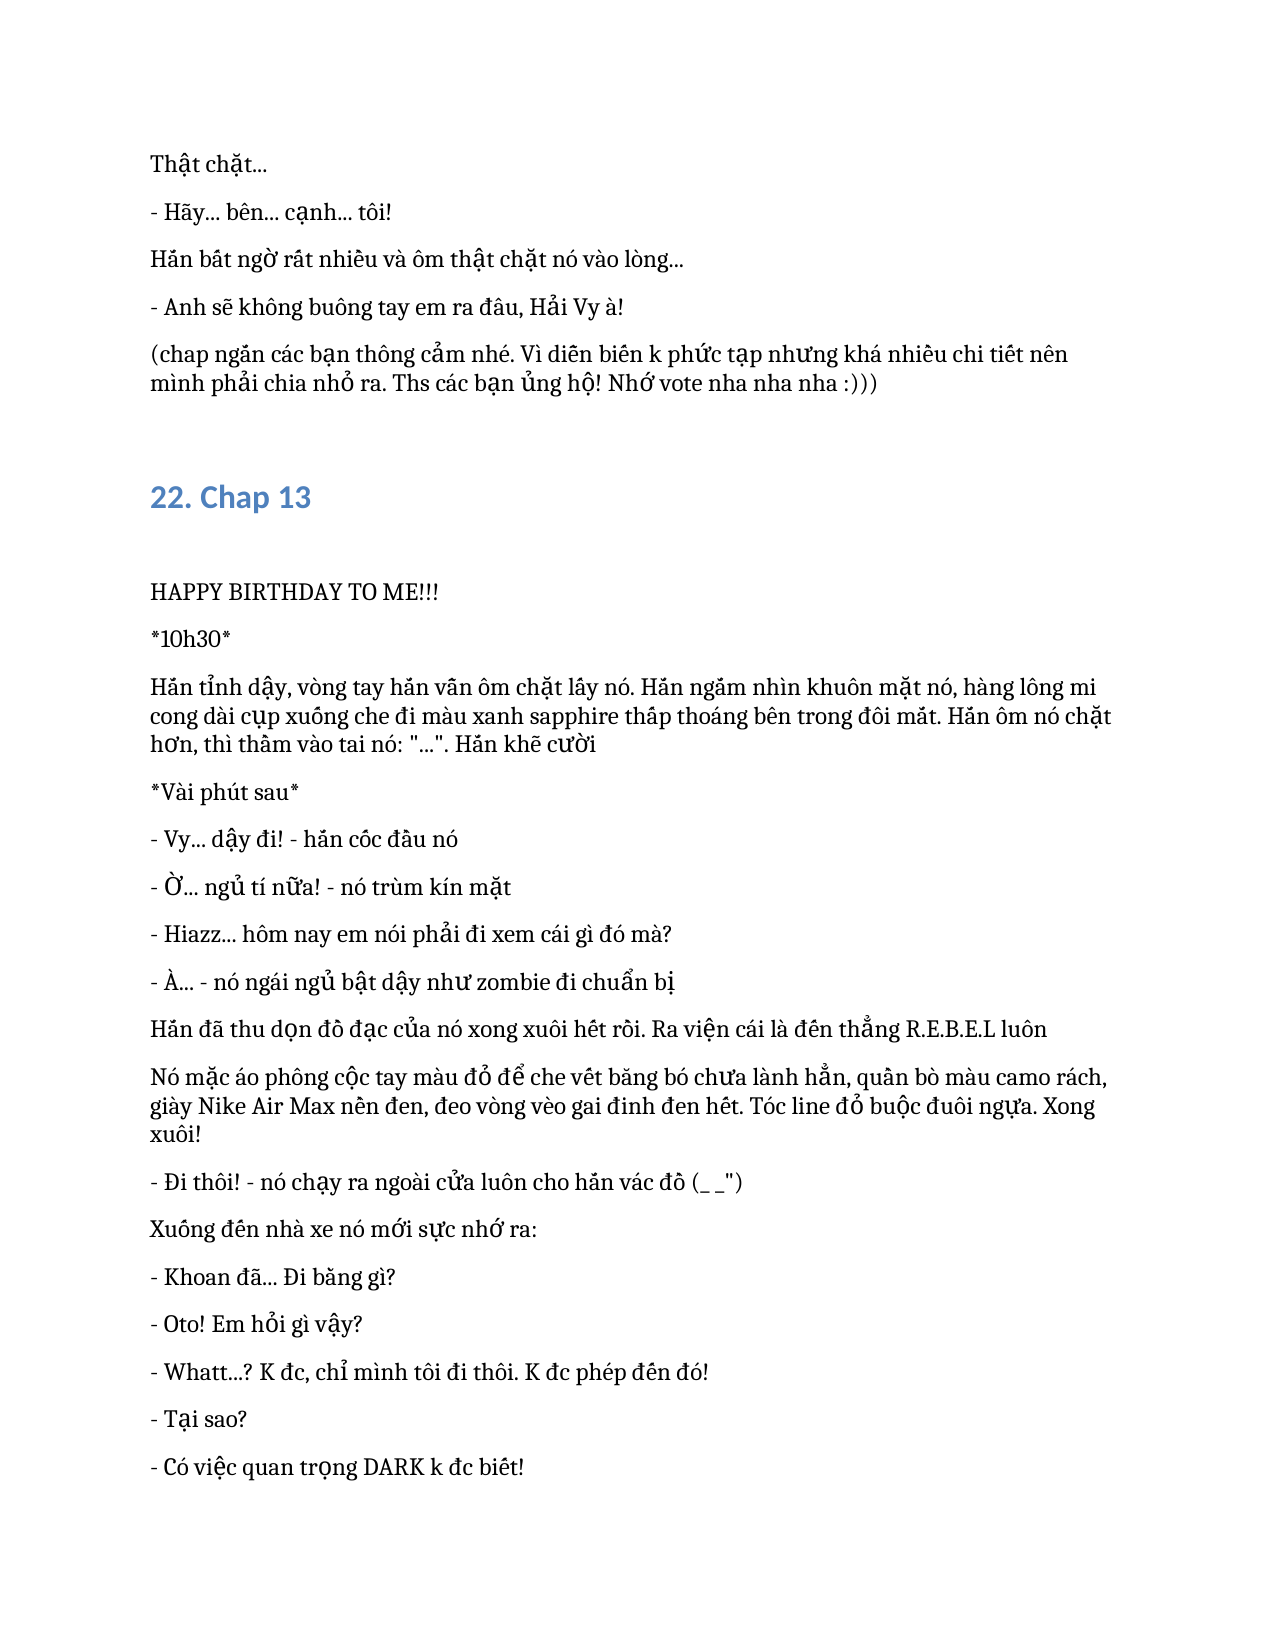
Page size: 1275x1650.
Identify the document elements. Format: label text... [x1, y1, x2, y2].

text - Whatt...? K đc, chỉ mình tôi đi thôi. K đc phép đến đó! [150, 1358, 1125, 1387]
text Hắn tỉnh dậy, vòng tay hắn vẫn ôm chặt lấy nó. Hắn ngắm nhìn khuôn mặt nó, hàng lông mi cong dài cụp xuống che đi màu xanh sapphire thấp thoáng bên trong đôi mắt. Hắn ôm nó chặt hơn, thì thầm vào tai nó: "...". Hắn khẽ cười [150, 673, 1125, 759]
text (chap ngắn các bạn thông cảm nhé. Vì diễn biến k phức tạp nhưng khá nhiều chi tiết nên mình phải chia nhỏ ra. Ths các bạn ủng hộ! Nhớ vote nha nha nha :))) [150, 340, 1125, 455]
text *Vài phút sau* [150, 778, 1125, 807]
text - Khoan đã... Đi bằng gì? [150, 1263, 1125, 1292]
text Thật chặt... [150, 150, 1125, 179]
text - Oto! Em hỏi gì vậy? [150, 1310, 1125, 1339]
text - Hãy... bên... cạnh... tôi! [150, 197, 1125, 226]
text HAPPY BIRTHDAY TO ME!!! [150, 520, 1125, 607]
text - Anh sẽ không buông tay em ra đâu, Hải Vy à! [150, 292, 1125, 321]
text - Đi thôi! - nó chạy ra ngoài cửa luôn cho hắn vác đồ (_ _") [150, 1168, 1125, 1197]
subtitle 22. Chap 13 [150, 476, 1125, 517]
text - Vy... dậy đi! - hắn cốc đầu nó [150, 825, 1125, 854]
text *10h30* [150, 625, 1125, 654]
text - À... - nó ngái ngủ bật dậy như zombie đi chuẩn bị [150, 968, 1125, 997]
text Xuống đến nhà xe nó mới sực nhớ ra: [150, 1215, 1125, 1244]
text Nó mặc áo phông cộc tay màu đỏ để che vết băng bó chưa lành hẳn, quần bò màu camo rách, giày Nike Air Max nền đen, đeo vòng vèo gai đinh đen hết. Tóc line đỏ buộc đuôi ngựa. Xong xuôi! [150, 1063, 1125, 1149]
text Hắn đã thu dọn đồ đạc của nó xong xuôi hết rồi. Ra viện cái là đến thẳng R.E.B.E.L luôn [150, 1015, 1125, 1044]
text - Hiazz... hôm nay em nói phải đi xem cái gì đó mà? [150, 920, 1125, 949]
text - Có việc quan trọng DARK k đc biết! [150, 1453, 1125, 1482]
text - Ờ... ngủ tí nữa! - nó trùm kín mặt [150, 873, 1125, 902]
text - Tại sao? [150, 1405, 1125, 1434]
text Hắn bất ngờ rất nhiều và ôm thật chặt nó vào lòng... [150, 245, 1125, 274]
